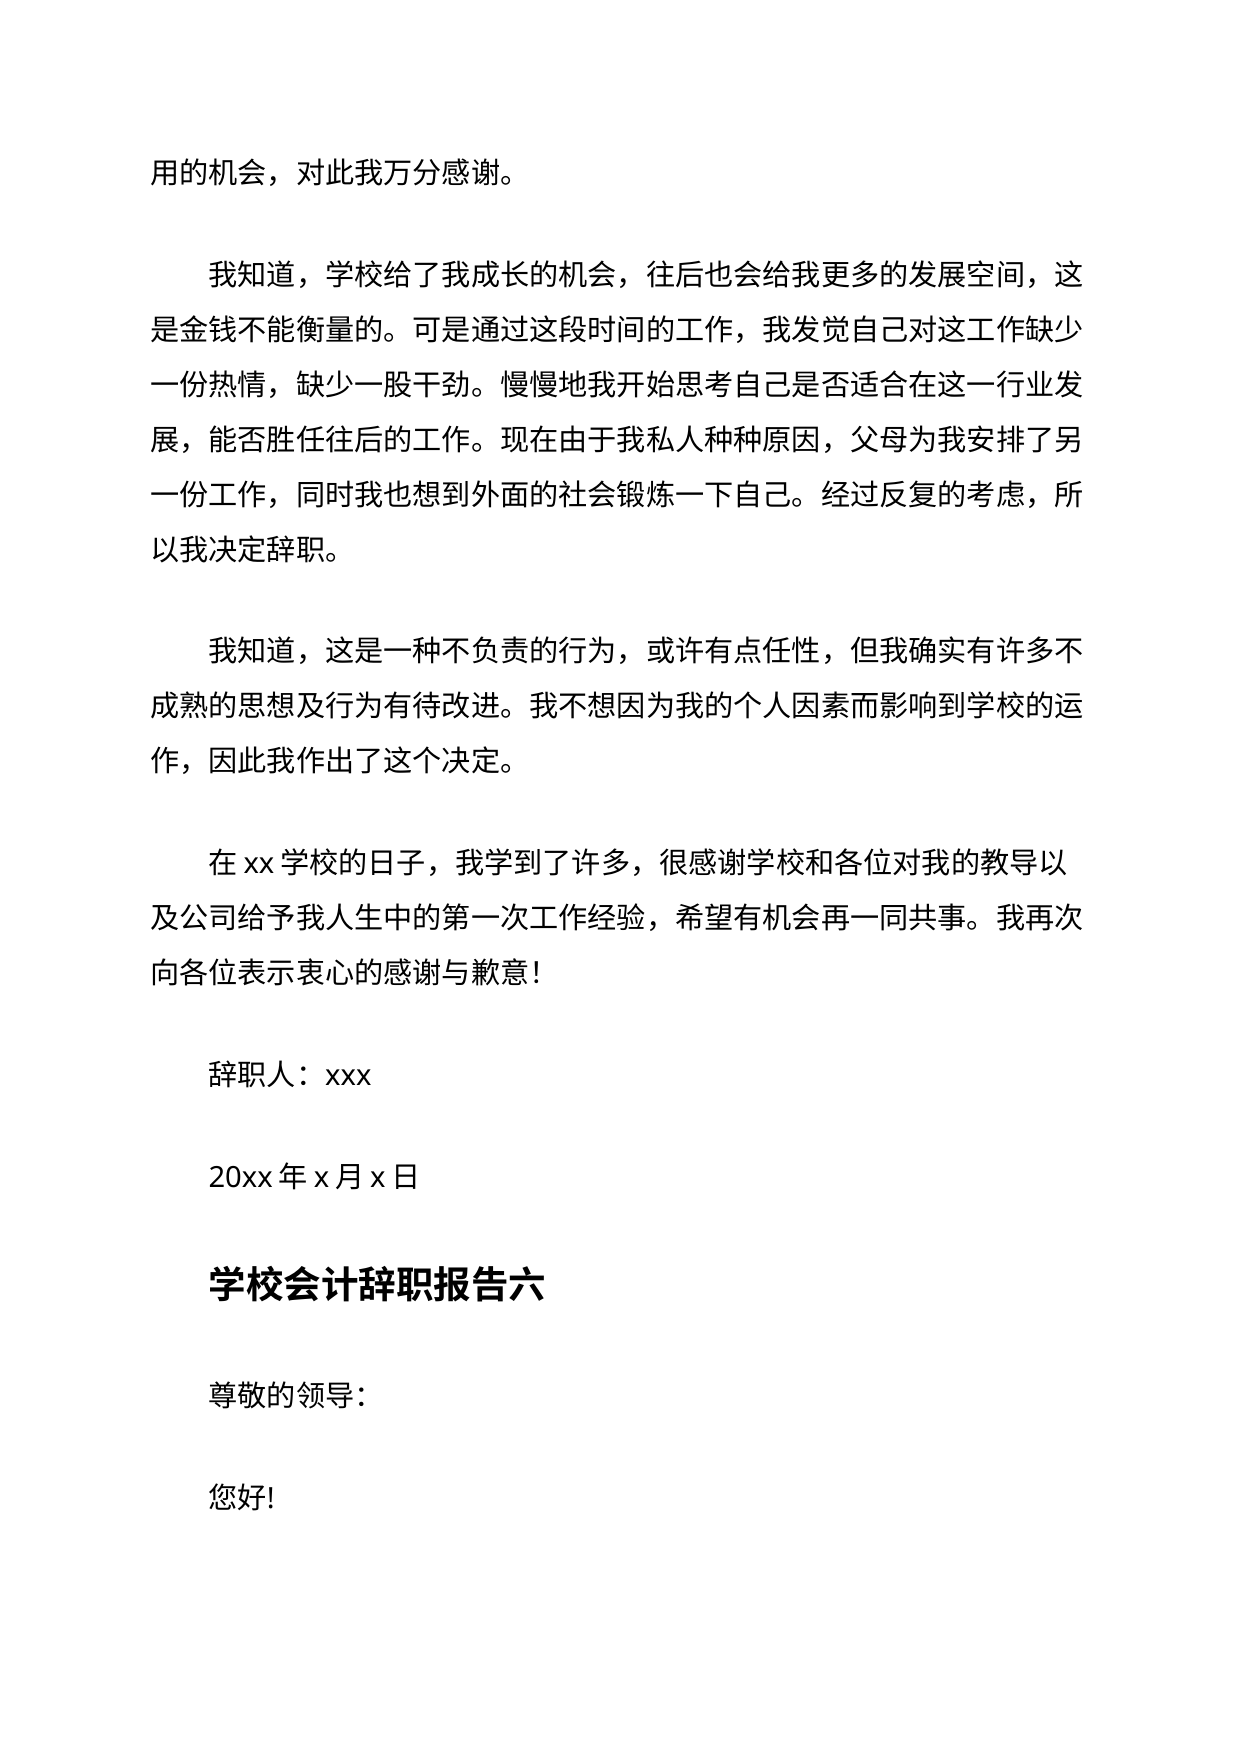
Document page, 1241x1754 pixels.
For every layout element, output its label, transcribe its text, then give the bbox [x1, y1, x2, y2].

text 尊敬的领导： [150, 1373, 1090, 1415]
text 在xx学校的日子，我学到了许多，很感谢学校和各位对我的教导以及公司给予我人生中的第一次工作经验，希望有机会再一同共事。我再次向各位表示衷心的感谢与歉意！ [150, 839, 1090, 992]
text 辞职人：xxx [150, 1051, 1090, 1094]
text 您好! [150, 1474, 1090, 1517]
text 20xx年x月x日 [150, 1153, 1090, 1196]
text 我知道，这是一种不负责的行为，或许有点任性，但我确实有许多不成熟的思想及行为有待改进。我不想因为我的个人因素而影响到学校的运作，因此我作出了这个决定。 [150, 628, 1090, 780]
text 学校会计辞职报告六 [150, 1255, 1090, 1309]
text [150, 150, 1090, 192]
text 我知道，学校给了我成长的机会，往后也会给我更多的发展空间，这是金钱不能衡量的。可是通过这段时间的工作，我发觉自己对这工作缺少一份热情，缺少一股干劲。慢慢地我开始思考自己是否适合在这一行业发展，能否胜任往后的工作。现在由于我私人种种原因，父母为我安排了另一份工作，同时我也想到外面的社会锻炼一下自己。经过反复的考虑，所以我决定辞职。 [150, 252, 1090, 568]
